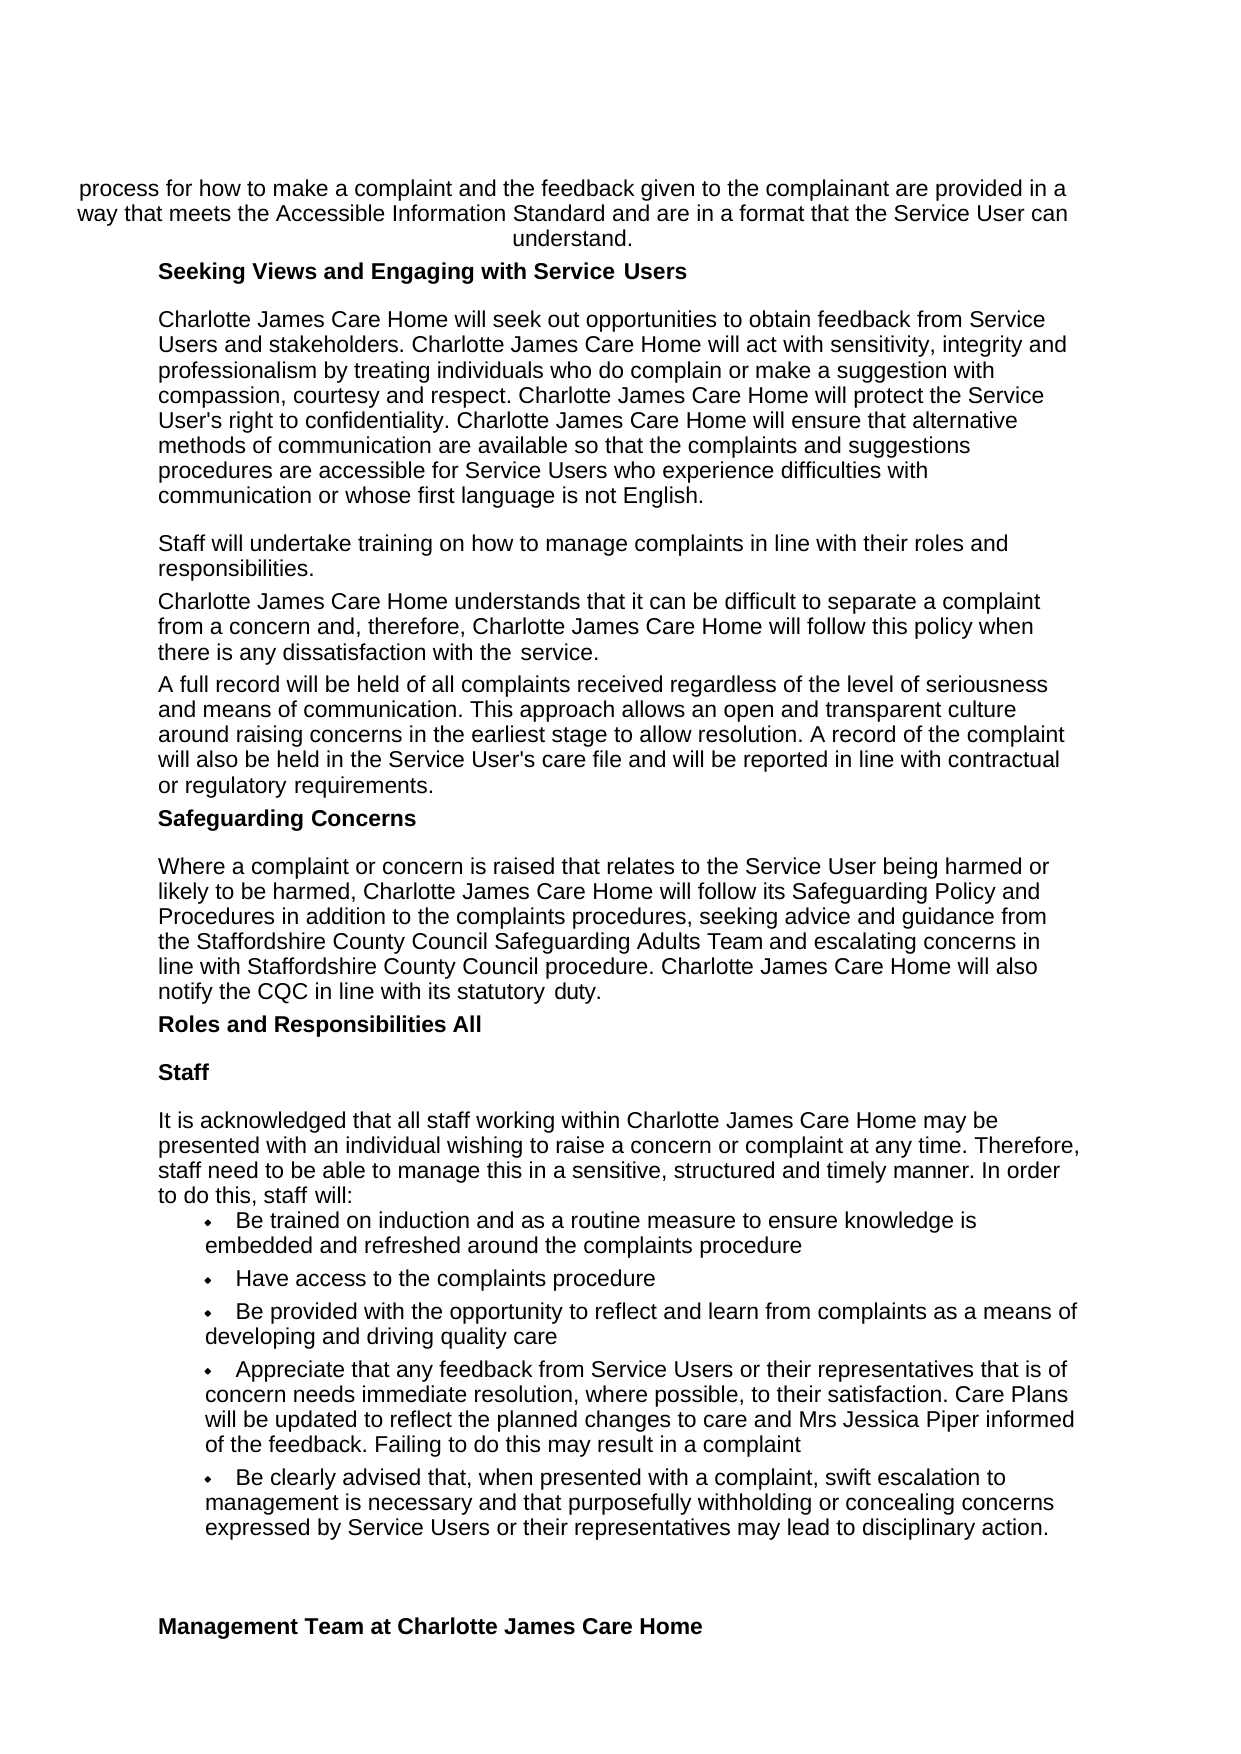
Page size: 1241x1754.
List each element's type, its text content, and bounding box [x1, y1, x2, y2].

text Where a complaint or concern is raised that relates to the Service User being harmed or likely to be harmed, Charlotte James Care Home will follow its Safeguarding Policy and Procedures in addition to the complaints procedures, seeking advice and guidance from the Staffordshire County Council Safeguarding Adults Team and escalating concerns in line with Staffordshire County Council procedure. Charlotte James Care Home will also notify the CQC in line with its statutory duty. [158, 854, 1081, 1004]
text process for how to make a complaint and the feedback given to the complainant are provided in a way that meets the Accessible Information Standard and are in a format that the Service User can understand. [75, 176, 1070, 252]
text Charlotte James Care Home understands that it can be difficult to separate a complaint from a concern and, therefore, Charlotte James Care Home will follow this policy when there is any dissatisfaction with the service. [158, 589, 1081, 665]
text Charlotte James Care Home will seek out opportunities to obtain feedback from Service Users and stakeholders. Charlotte James Care Home will act with sensitivity, integrity and professionalism by treating individuals who do complain or make a suggestion with compassion, courtesy and respect. Charlotte James Care Home will protect the Service User's right to confidentiality. Charlotte James Care Home will ensure that alternative methods of communication are available so that the complaints and suggestions procedures are accessible for Service Users who experience difficulties with communication or whose first language is not English. [158, 308, 1075, 508]
text Be trained on induction and as a routine measure to ensure knowledge is embedded and refreshed around the complaints procedure [205, 1209, 1075, 1259]
subtitle Safeguarding Concerns [158, 804, 1165, 831]
text It is acknowledged that all staff working within Charlotte James Care Home may be presented with an individual wishing to raise a concern or complaint at any time. Therefore, staff need to be able to manage this in a sensitive, structured and timely manner. In order to do this, staff will: [158, 1108, 1082, 1209]
text Have access to the complaints procedure [235, 1265, 1165, 1292]
subtitle Management Team at Charlotte James Care Home [158, 1613, 1165, 1639]
subtitle Roles and Responsibilities All Staff [158, 1011, 488, 1086]
text Appreciate that any feedback from Service Users or their representatives that is of concern needs immediate resolution, where possible, to their satisfaction. Care Plans will be updated to reflect the planned changes to care and Mrs Jessica Piper informed of the feedback. Failing to do this may result in a complaint [205, 1357, 1080, 1458]
text Be clearly advised that, when presented with a complaint, swift escalation to management is necessary and that purposefully withholding or concealing concerns expressed by Service Users or their representatives may lead to disciplinary action. [205, 1465, 1075, 1541]
list A full record will be held of all complaints received regardless of the level of seriousness and means of communication. This approach allows an open and transparent culture around raising concerns in the earliest stage to allow resolution. A record of the complaint will also be held in the Service User's care file and will be reported in line with contractual or regulatory requirements. [158, 672, 1071, 798]
text Be provided with the opportunity to reflect and learn from complaints as a means of developing and driving quality care [205, 1299, 1165, 1349]
text Staff will undertake training on how to manage complaints in line with their roles and responsibilities. [158, 532, 1011, 582]
subtitle Seeking Views and Engaging with Service Users [158, 258, 1165, 284]
